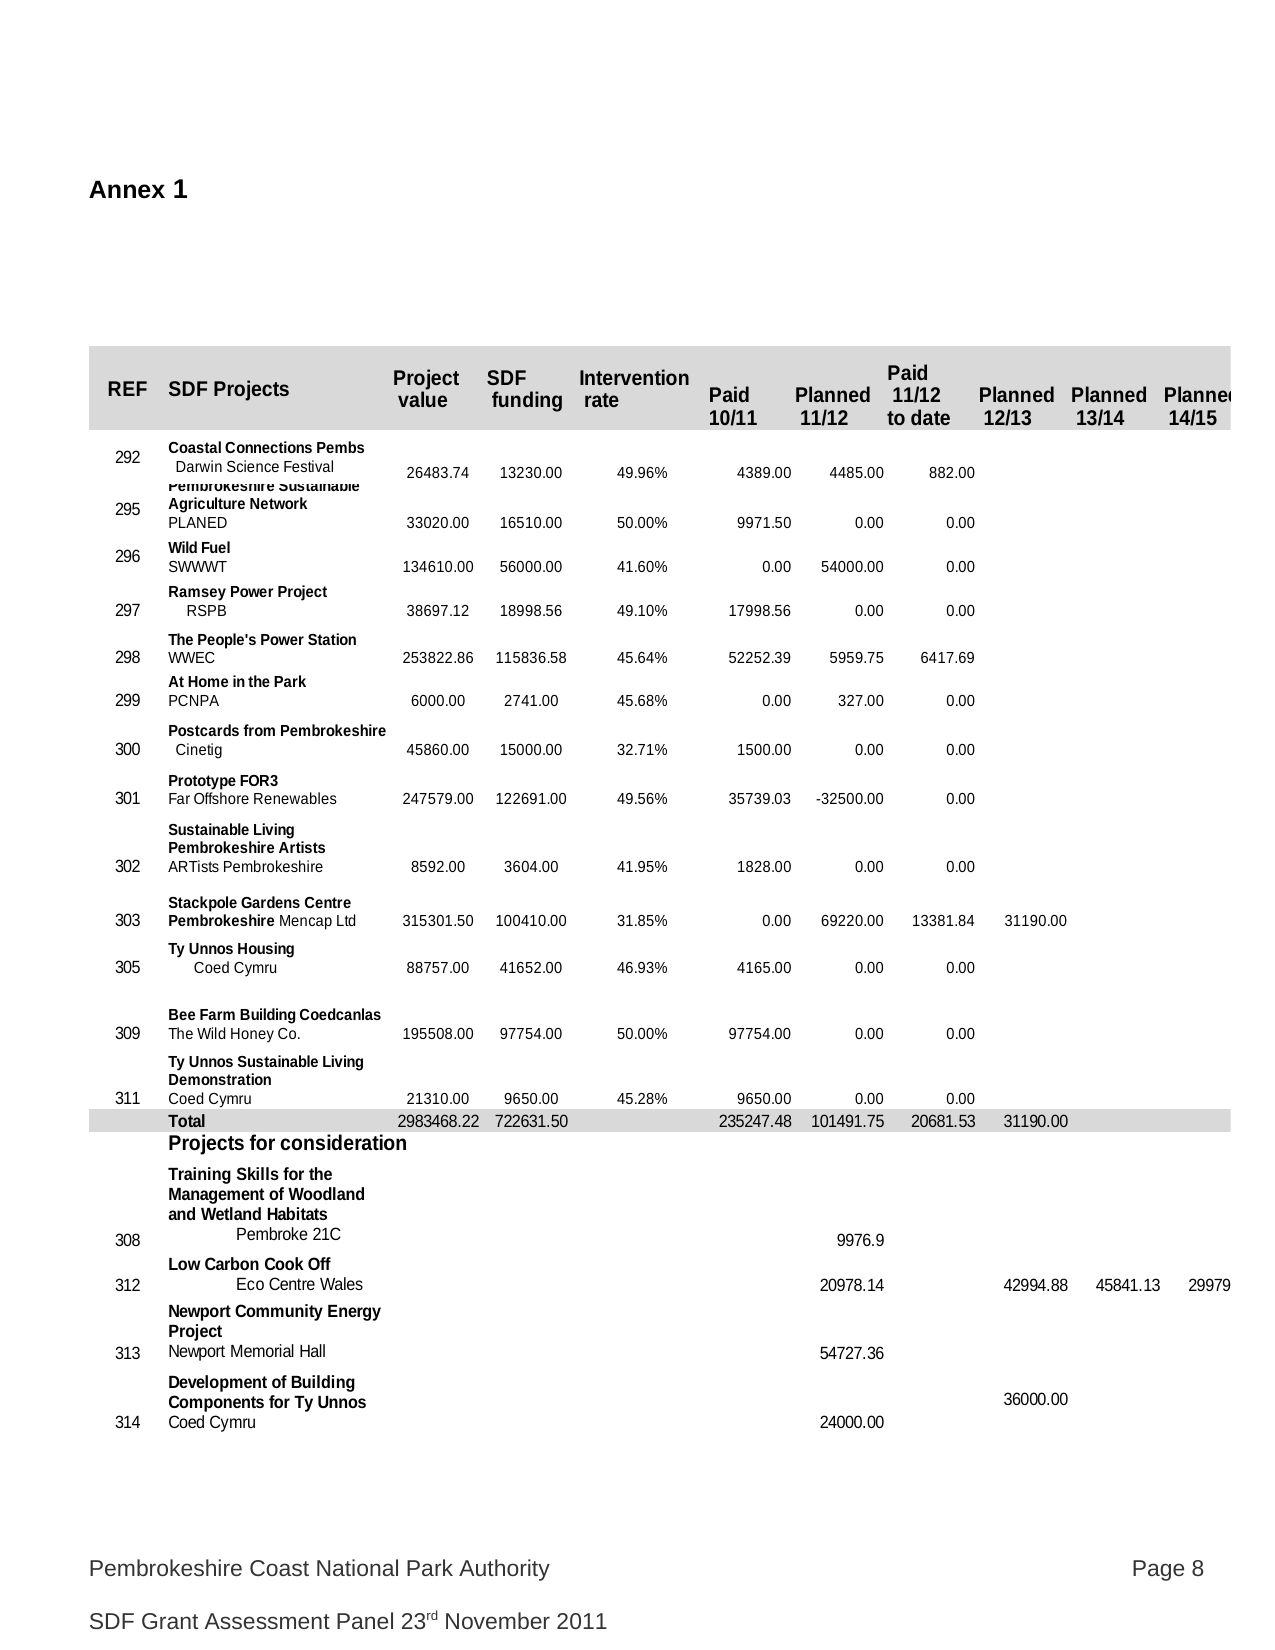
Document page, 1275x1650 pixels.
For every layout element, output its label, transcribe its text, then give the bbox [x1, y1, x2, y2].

subtitle Annex 1 [89, 173, 1204, 204]
